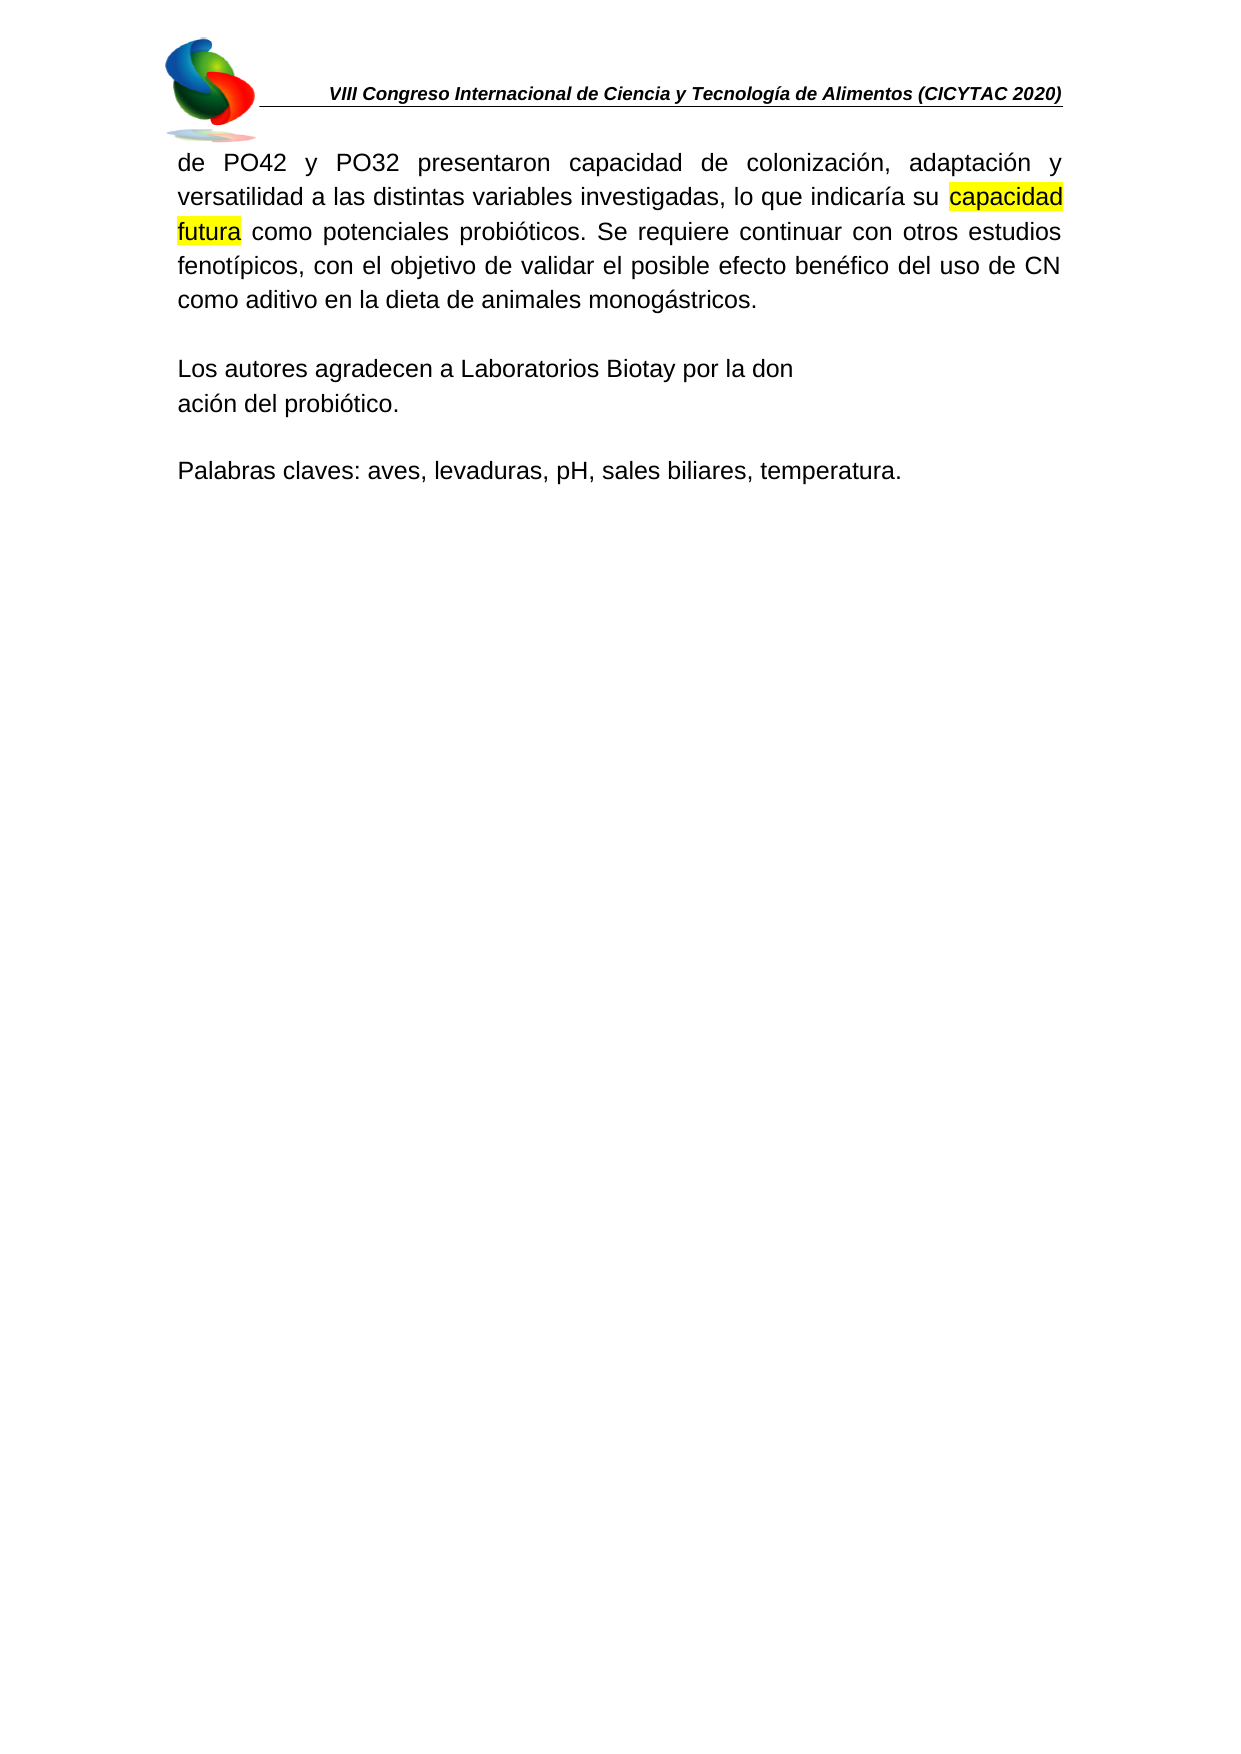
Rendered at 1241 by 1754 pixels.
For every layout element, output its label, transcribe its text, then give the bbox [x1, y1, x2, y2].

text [177, 147, 1063, 314]
text Los autores agradecen a Laboratorios Biotay por la don [177, 354, 1063, 383]
text Palabras claves: aves, levaduras, pH, sales biliares, temperatura. [177, 456, 1063, 485]
text ación del probiótico. [177, 389, 1063, 418]
